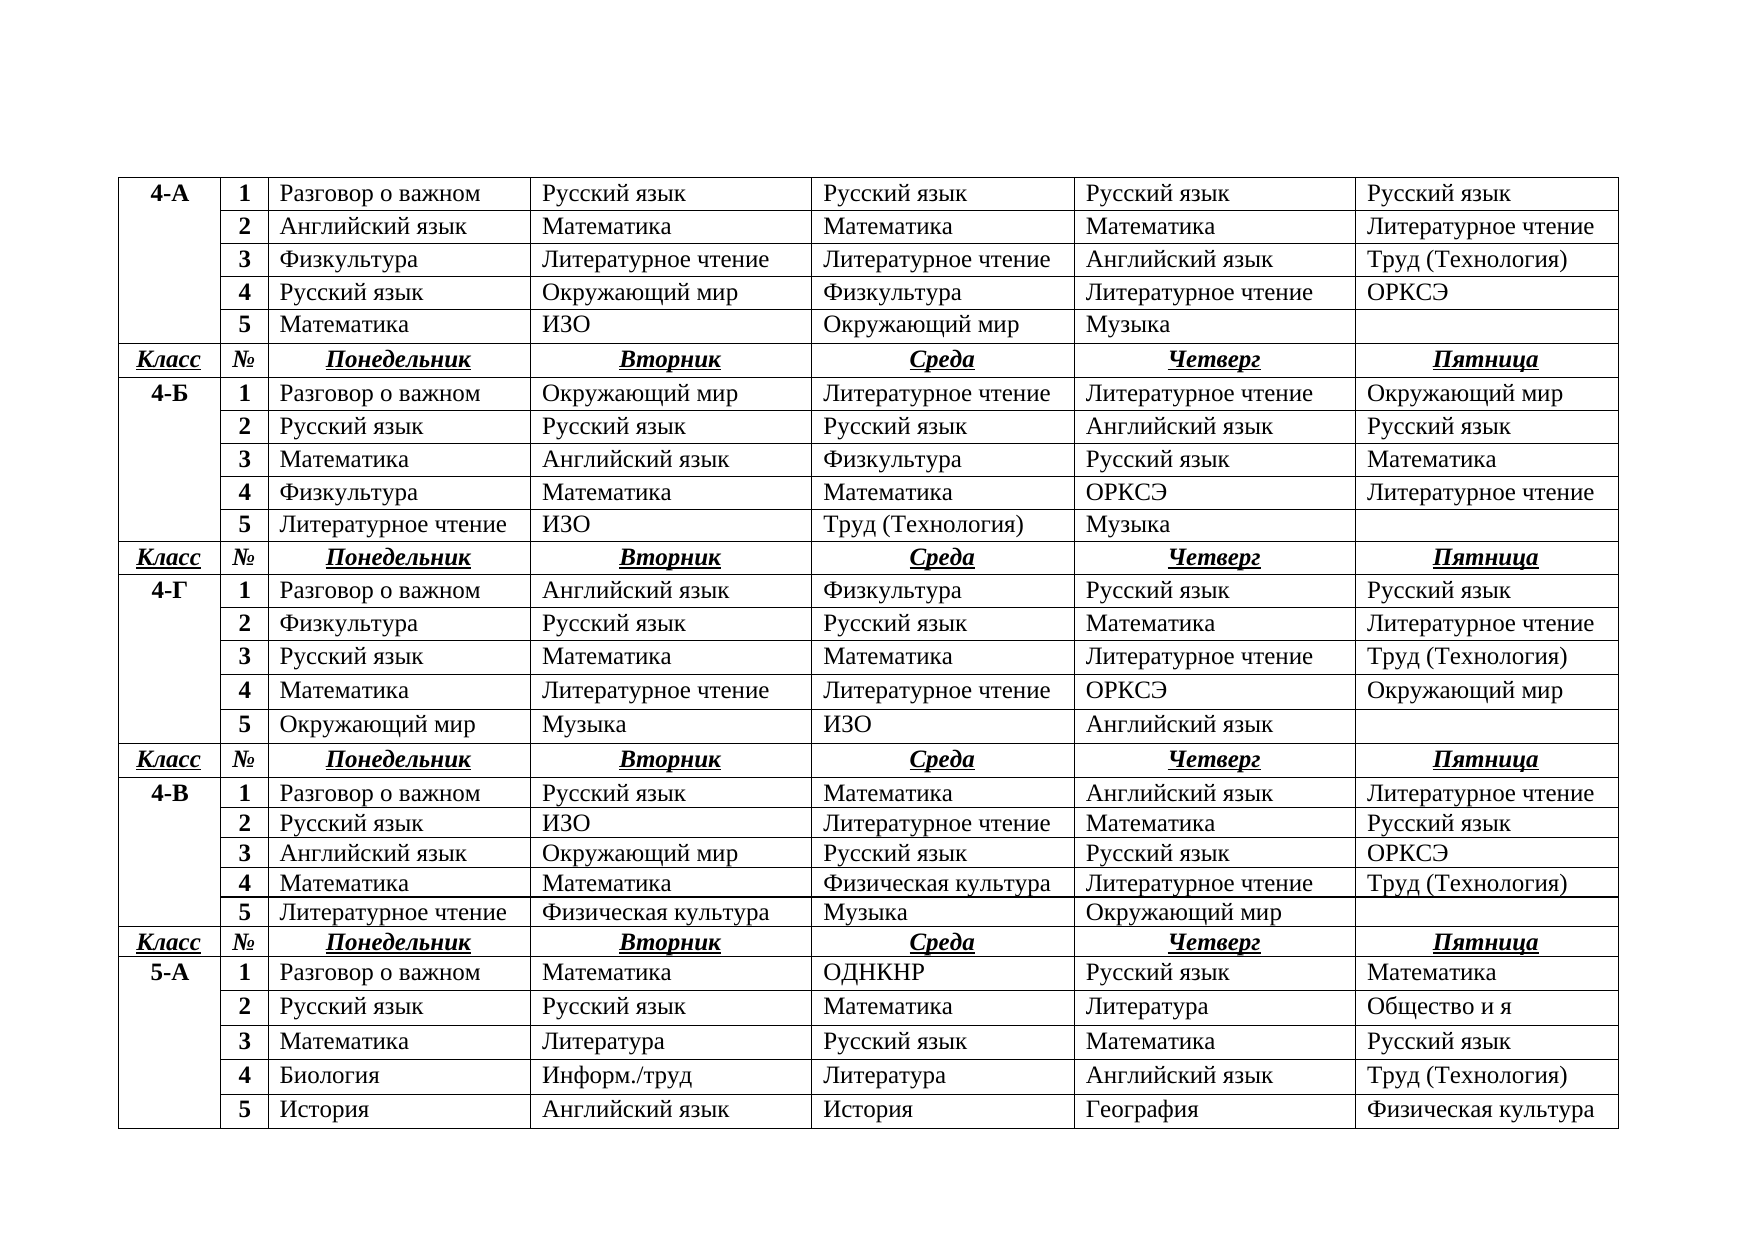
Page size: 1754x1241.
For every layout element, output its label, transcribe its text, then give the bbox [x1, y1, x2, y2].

table_cell История [269, 1095, 530, 1128]
table_cell Четверг [1075, 344, 1355, 377]
table_cell 5 [221, 1095, 268, 1128]
table_cell Информ./труд [531, 1060, 811, 1093]
table_cell 1 [221, 778, 268, 807]
table_cell 3 [221, 244, 268, 276]
table_cell Английский язык [1075, 244, 1355, 276]
table_cell Класс [119, 744, 220, 777]
table_cell 4-Б [119, 378, 220, 541]
table_cell Литературное чтение [1356, 608, 1618, 640]
table_cell 3 [221, 444, 268, 476]
table_cell 4 [221, 277, 268, 308]
table_cell Понедельник [269, 542, 530, 574]
table_cell Литературное чтение [269, 510, 530, 541]
table_cell 1 [221, 378, 268, 410]
table_cell Физкультура [812, 444, 1074, 476]
table_cell Математика [269, 675, 530, 708]
table_cell Окружающий мир [531, 838, 811, 867]
table_cell Русский язык [269, 411, 530, 443]
table_cell Русский язык [1075, 444, 1355, 476]
table_cell Понедельник [269, 927, 530, 956]
table_cell Математика [1075, 808, 1355, 837]
table_cell Разговор о важном [269, 957, 530, 990]
table_cell Математика [531, 477, 811, 508]
table_cell Русский язык [812, 608, 1074, 640]
table_cell Английский язык [1075, 710, 1355, 743]
table_cell Физкультура [812, 575, 1074, 607]
table_cell Русский язык [1075, 957, 1355, 990]
table_cell Русский язык [269, 641, 530, 674]
table_cell Вторник [531, 542, 811, 574]
table_cell Физкультура [269, 608, 530, 640]
table_cell ОДНКНР [812, 957, 1074, 990]
table_cell Математика [812, 641, 1074, 674]
table_cell 2 [221, 608, 268, 640]
table_cell Физическая культура [1356, 1095, 1618, 1128]
table_cell Вторник [531, 344, 811, 377]
table_cell Биология [269, 1060, 530, 1093]
table_cell География [1075, 1095, 1355, 1128]
table_cell Труд (Технология) [1356, 641, 1618, 674]
table_cell 3 [221, 1026, 268, 1059]
table_cell ИЗО [531, 510, 811, 541]
table_cell Русский язык [1075, 575, 1355, 607]
table_cell Русский язык [269, 277, 530, 308]
table_cell [1356, 510, 1618, 541]
table_cell 5 [221, 510, 268, 541]
table_cell Физическая культура [812, 868, 1074, 896]
table_cell ОРКСЭ [1075, 675, 1355, 708]
table_cell Физкультура [812, 277, 1074, 308]
table_cell Математика [1075, 211, 1355, 243]
table_cell Математика [269, 444, 530, 476]
table_cell Математика [269, 1026, 530, 1059]
table_cell 5 [221, 310, 268, 343]
table_cell 5-А [119, 957, 220, 1128]
table_cell Русский язык [812, 838, 1074, 867]
table_cell № [221, 344, 268, 377]
table_cell Русский язык [531, 411, 811, 443]
table_cell Пятница [1356, 542, 1618, 574]
table_cell Труд (Технология) [812, 510, 1074, 541]
table_cell Математика [1075, 1026, 1355, 1059]
table_cell Математика [812, 778, 1074, 807]
table_cell Музыка [1075, 310, 1355, 343]
table_cell Русский язык [531, 991, 811, 1025]
table_cell Английский язык [531, 444, 811, 476]
table_cell 3 [221, 641, 268, 674]
table_cell Литературное чтение [531, 675, 811, 708]
table_cell Математика [1356, 957, 1618, 990]
table_cell Русский язык [812, 411, 1074, 443]
table_cell Литературное чтение [812, 675, 1074, 708]
table_cell Окружающий мир [269, 710, 530, 743]
table_cell Английский язык [1075, 411, 1355, 443]
table_cell [1356, 310, 1618, 343]
table_cell Английский язык [269, 211, 530, 243]
table_cell Русский язык [1075, 838, 1355, 867]
table_cell Окружающий мир [531, 378, 811, 410]
table_cell 4 [221, 868, 268, 896]
table_cell 4 [221, 1060, 268, 1093]
table_cell Математика [269, 310, 530, 343]
table_cell ИЗО [531, 808, 811, 837]
table_cell Окружающий мир [531, 277, 811, 308]
table_cell Английский язык [531, 575, 811, 607]
table_cell № [221, 744, 268, 777]
table_cell Среда [812, 542, 1074, 574]
table_cell № [221, 542, 268, 574]
table_cell История [812, 1095, 1074, 1128]
table_cell Математика [531, 211, 811, 243]
table_cell Русский язык [1356, 808, 1618, 837]
table_cell Труд (Технология) [1356, 244, 1618, 276]
table_cell Разговор о важном [269, 778, 530, 807]
table_cell [1356, 898, 1618, 926]
table_cell Русский язык [269, 991, 530, 1025]
table_cell Разговор о важном [269, 575, 530, 607]
table_cell 2 [221, 991, 268, 1025]
table_cell Разговор о важном [269, 378, 530, 410]
table_cell Литература [812, 1060, 1074, 1093]
table_cell Класс [119, 344, 220, 377]
table_cell Вторник [531, 927, 811, 956]
table_cell 4-А [119, 178, 220, 343]
table_cell Музыка [531, 710, 811, 743]
table_cell Английский язык [1075, 778, 1355, 807]
table_cell № [221, 927, 268, 956]
table_cell Математика [812, 477, 1074, 508]
table_cell Литература [1075, 991, 1355, 1025]
table_cell Английский язык [269, 838, 530, 867]
table_cell Окружающий мир [812, 310, 1074, 343]
table_cell Пятница [1356, 927, 1618, 956]
table_cell Окружающий мир [1356, 378, 1618, 410]
table_cell Литературное чтение [812, 244, 1074, 276]
table_cell Литературное чтение [1356, 778, 1618, 807]
table_cell Литература [531, 1026, 811, 1059]
table_cell Среда [812, 344, 1074, 377]
table_cell Литературное чтение [1075, 277, 1355, 308]
table_cell Труд (Технология) [1356, 868, 1618, 896]
table_cell ОРКСЭ [1075, 477, 1355, 508]
table_cell Математика [812, 991, 1074, 1025]
table_cell Русский язык [1356, 1026, 1618, 1059]
table_cell Математика [531, 641, 811, 674]
table_cell 4 [221, 477, 268, 508]
table_cell 2 [221, 411, 268, 443]
table_cell Русский язык [1075, 178, 1355, 210]
table_cell Литературное чтение [1075, 378, 1355, 410]
table_cell Математика [812, 211, 1074, 243]
table_cell Класс [119, 542, 220, 574]
table_cell Общество и я [1356, 991, 1618, 1025]
table_cell ОРКСЭ [1356, 838, 1618, 867]
table_cell Физическая культура [531, 898, 811, 926]
table_cell Литературное чтение [269, 898, 530, 926]
table_cell Математика [531, 957, 811, 990]
table_cell Русский язык [812, 178, 1074, 210]
table_cell Математика [269, 868, 530, 896]
table_cell Английский язык [1075, 1060, 1355, 1093]
table_cell Понедельник [269, 744, 530, 777]
table_cell Музыка [812, 898, 1074, 926]
table_cell Литературное чтение [1356, 477, 1618, 508]
table_cell Труд (Технология) [1356, 1060, 1618, 1093]
table_cell Русский язык [1356, 575, 1618, 607]
table_cell 4-Г [119, 575, 220, 743]
table_cell Литературное чтение [531, 244, 811, 276]
table_cell Музыка [1075, 510, 1355, 541]
table_cell 1 [221, 178, 268, 210]
table_cell Четверг [1075, 542, 1355, 574]
table_cell Класс [119, 927, 220, 956]
table_cell Пятница [1356, 344, 1618, 377]
table_cell Разговор о важном [269, 178, 530, 210]
table_cell [1356, 710, 1618, 743]
table_cell ИЗО [531, 310, 811, 343]
table_cell Русский язык [269, 808, 530, 837]
table_cell 3 [221, 838, 268, 867]
table_cell Среда [812, 927, 1074, 956]
table_cell Русский язык [812, 1026, 1074, 1059]
table_cell Окружающий мир [1356, 675, 1618, 708]
table_cell 5 [221, 898, 268, 926]
table_cell ОРКСЭ [1356, 277, 1618, 308]
table_cell Литературное чтение [1075, 868, 1355, 896]
table_cell Русский язык [531, 608, 811, 640]
table_cell Пятница [1356, 744, 1618, 777]
table_cell Среда [812, 744, 1074, 777]
table_cell 1 [221, 957, 268, 990]
table_cell Понедельник [269, 344, 530, 377]
table_cell Окружающий мир [1075, 898, 1355, 926]
table_cell Четверг [1075, 744, 1355, 777]
table_cell 4-В [119, 778, 220, 926]
table_cell Математика [1075, 608, 1355, 640]
table_cell 2 [221, 211, 268, 243]
table_cell Русский язык [531, 178, 811, 210]
table_cell 2 [221, 808, 268, 837]
table_cell Литературное чтение [812, 378, 1074, 410]
table_cell Литературное чтение [1075, 641, 1355, 674]
table_cell 5 [221, 710, 268, 743]
table_cell 4 [221, 675, 268, 708]
table_cell Литературное чтение [812, 808, 1074, 837]
table_cell ИЗО [812, 710, 1074, 743]
table_cell Английский язык [531, 1095, 811, 1128]
table_cell Физкультура [269, 244, 530, 276]
table_cell Русский язык [1356, 411, 1618, 443]
table_cell Русский язык [531, 778, 811, 807]
table_cell Русский язык [1356, 178, 1618, 210]
table_cell Вторник [531, 744, 811, 777]
table_cell Литературное чтение [1356, 211, 1618, 243]
table_cell 1 [221, 575, 268, 607]
table_cell Физкультура [269, 477, 530, 508]
table_cell Математика [531, 868, 811, 896]
table_cell Четверг [1075, 927, 1355, 956]
table_cell Математика [1356, 444, 1618, 476]
